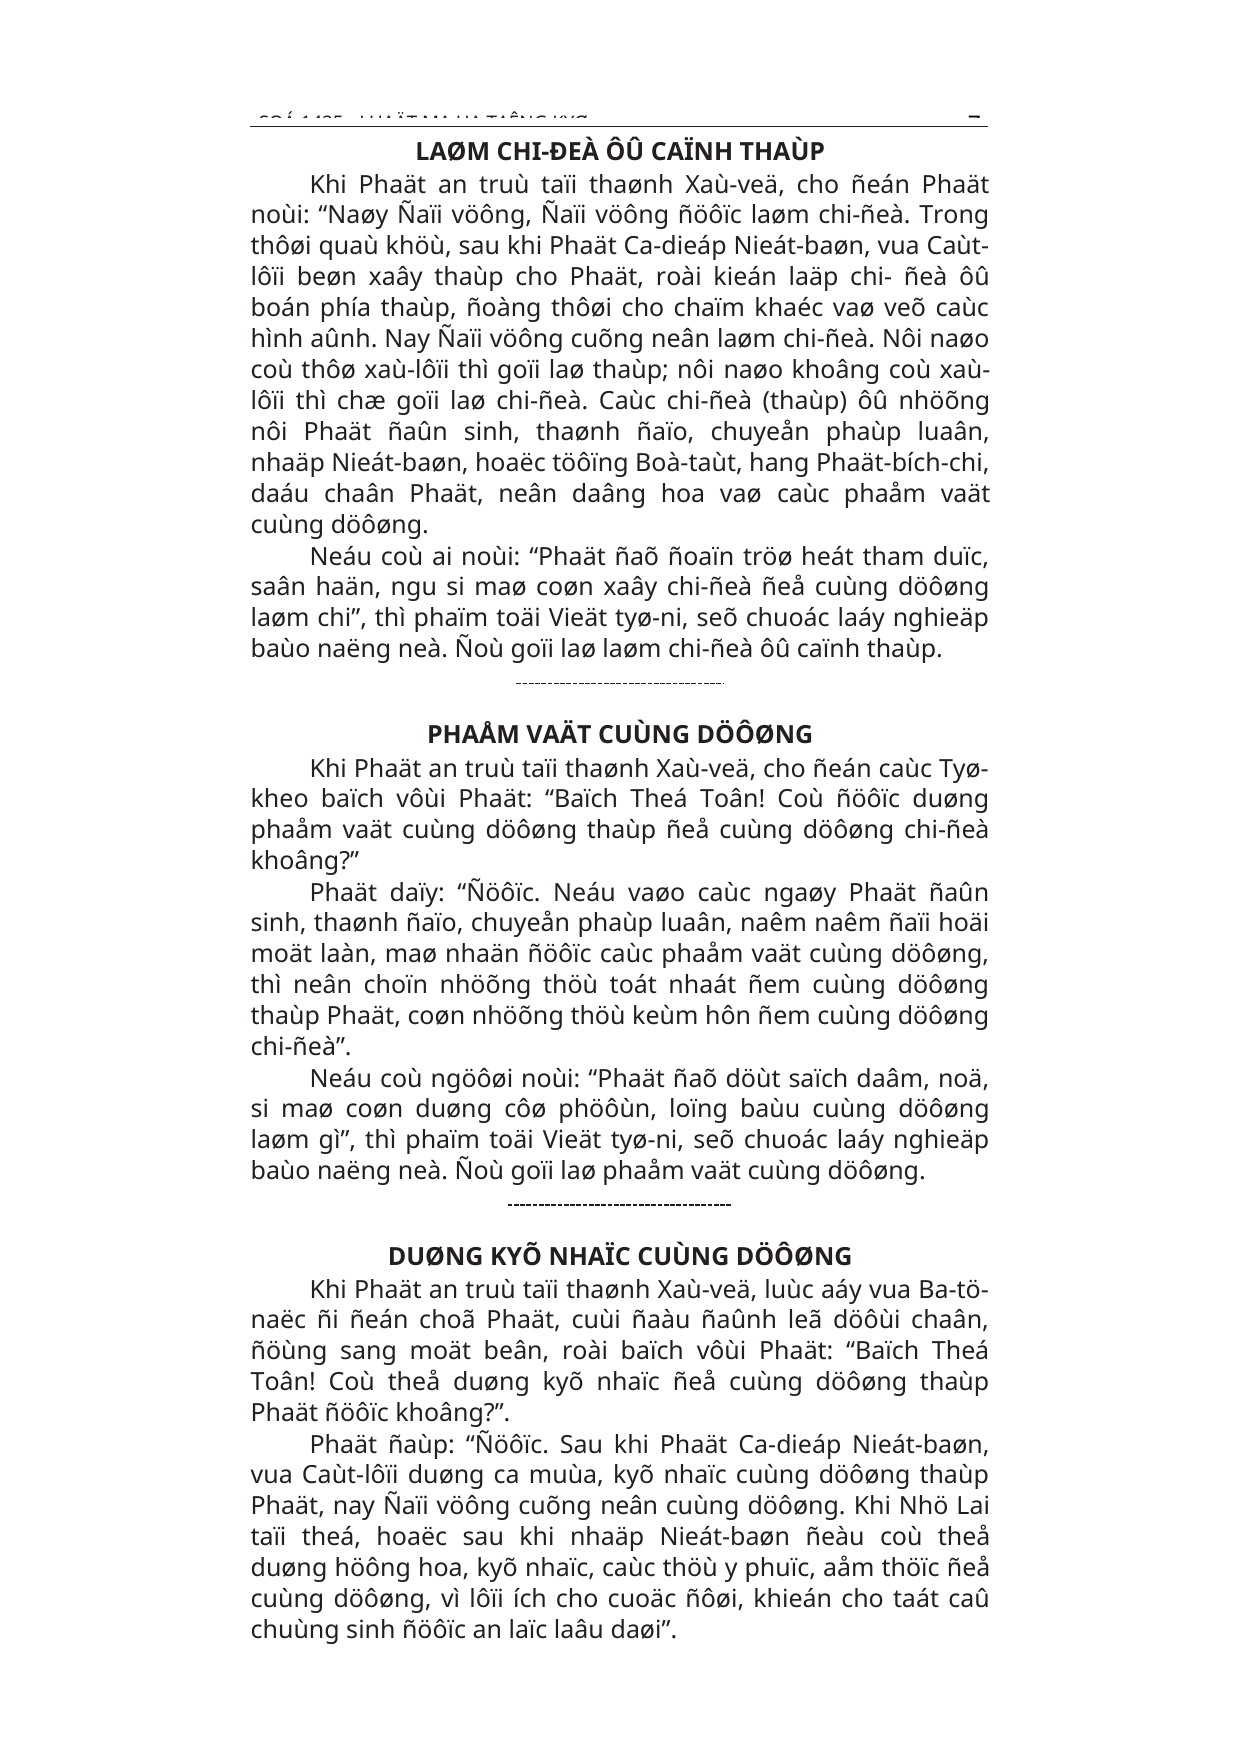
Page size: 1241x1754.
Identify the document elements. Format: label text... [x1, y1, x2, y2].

text Khi Phaät an truù taïi thaønh Xaù-veä, luùc aáy vua Ba-tö-naëc ñi ñeán choã Phaät, cuùi ñaàu ñaûnh leã döôùi chaân, ñöùng sang moät beân, roài baïch vôùi Phaät: “Baïch Theá Toân! Coù theå duøng kyõ nhaïc ñeå cuùng döôøng thaùp Phaät ñöôïc khoâng?”. [250, 1274, 990, 1429]
text Phaät daïy: “Ñöôïc. Neáu vaøo caùc ngaøy Phaät ñaûn sinh, thaønh ñaïo, chuyeån phaùp luaân, naêm naêm ñaïi hoäi moät laàn, maø nhaän ñöôïc caùc phaåm vaät cuùng döôøng, thì neân choïn nhöõng thöù toát nhaát ñem cuùng döôøng thaùp Phaät, coøn nhöõng thöù keùm hôn ñem cuùng döôøng chi-ñeà”. [250, 876, 990, 1062]
subtitle PHAÅM VAÄT CUÙNG DÖÔØNG [307, 717, 933, 750]
text Neáu coù ai noùi: “Phaät ñaõ ñoaïn tröø heát tham duïc, saân haän, ngu si maø coøn xaây chi-ñeà ñeå cuùng döôøng laøm chi”, thì phaïm toäi Vieät tyø-ni, seõ chuoác laáy nghieäp baùo naëng neà. Ñoù goïi laø laøm chi-ñeà ôû caïnh thaùp. [250, 541, 990, 665]
subtitle LAØM CHI-ÐEÀ ÔÛ CAÏNH THAÙP [307, 134, 933, 167]
subtitle DUØNG KYÕ NHAÏC CUÙNG DÖÔØNG [307, 1239, 933, 1272]
text Phaät ñaùp: “Ñöôïc. Sau khi Phaät Ca-dieáp Nieát-baøn, vua Caùt-lôïi duøng ca muùa, kyõ nhaïc cuùng döôøng thaùp Phaät, nay Ñaïi vöông cuõng neân cuùng döôøng. Khi Nhö Lai taïi theá, hoaëc sau khi nhaäp Nieát-baøn ñeàu coù theå duøng höông hoa, kyõ nhaïc, caùc thöù y phuïc, aåm thöïc ñeå cuùng döôøng, vì lôïi ích cho cuoäc ñôøi, khieán cho taát caû chuùng sinh ñöôïc an laïc laâu daøi”. [250, 1429, 990, 1646]
text Khi Phaät an truù taïi thaønh Xaù-veä, cho ñeán Phaät noùi: “Naøy Ñaïi vöông, Ñaïi vöông ñöôïc laøm chi-ñeà. Trong thôøi quaù khöù, sau khi Phaät Ca-dieáp Nieát-baøn, vua Caùt-lôïi beøn xaây thaùp cho Phaät, roài kieán laäp chi- ñeà ôû boán phía thaùp, ñoàng thôøi cho chaïm khaéc vaø veõ caùc hình aûnh. Nay Ñaïi vöông cuõng neân laøm chi-ñeà. Nôi naøo coù thôø xaù-lôïi thì goïi laø thaùp; nôi naøo khoâng coù xaù-lôïi thì chæ goïi laø chi-ñeà. Caùc chi-ñeà (thaùp) ôû nhöõng nôi Phaät ñaûn sinh, thaønh ñaïo, chuyeån phaùp luaân, nhaäp Nieát-baøn, hoaëc töôïng Boà-taùt, hang Phaät-bích-chi, daáu chaân Phaät, neân daâng hoa vaø caùc phaåm vaät cuùng döôøng. [250, 169, 990, 541]
text Khi Phaät an truù taïi thaønh Xaù-veä, cho ñeán caùc Tyø-kheo baïch vôùi Phaät: “Baïch Theá Toân! Coù ñöôïc duøng phaåm vaät cuùng döôøng thaùp ñeå cuùng döôøng chi-ñeà khoâng?” [250, 752, 990, 876]
text Neáu coù ngöôøi noùi: “Phaät ñaõ döùt saïch daâm, noä, si maø coøn duøng côø phöôùn, loïng baùu cuùng döôøng laøm gì”, thì phaïm toäi Vieät tyø-ni, seõ chuoác laáy nghieäp baùo naëng neà. Ñoù goïi laø phaåm vaät cuùng döôøng. [250, 1062, 990, 1187]
